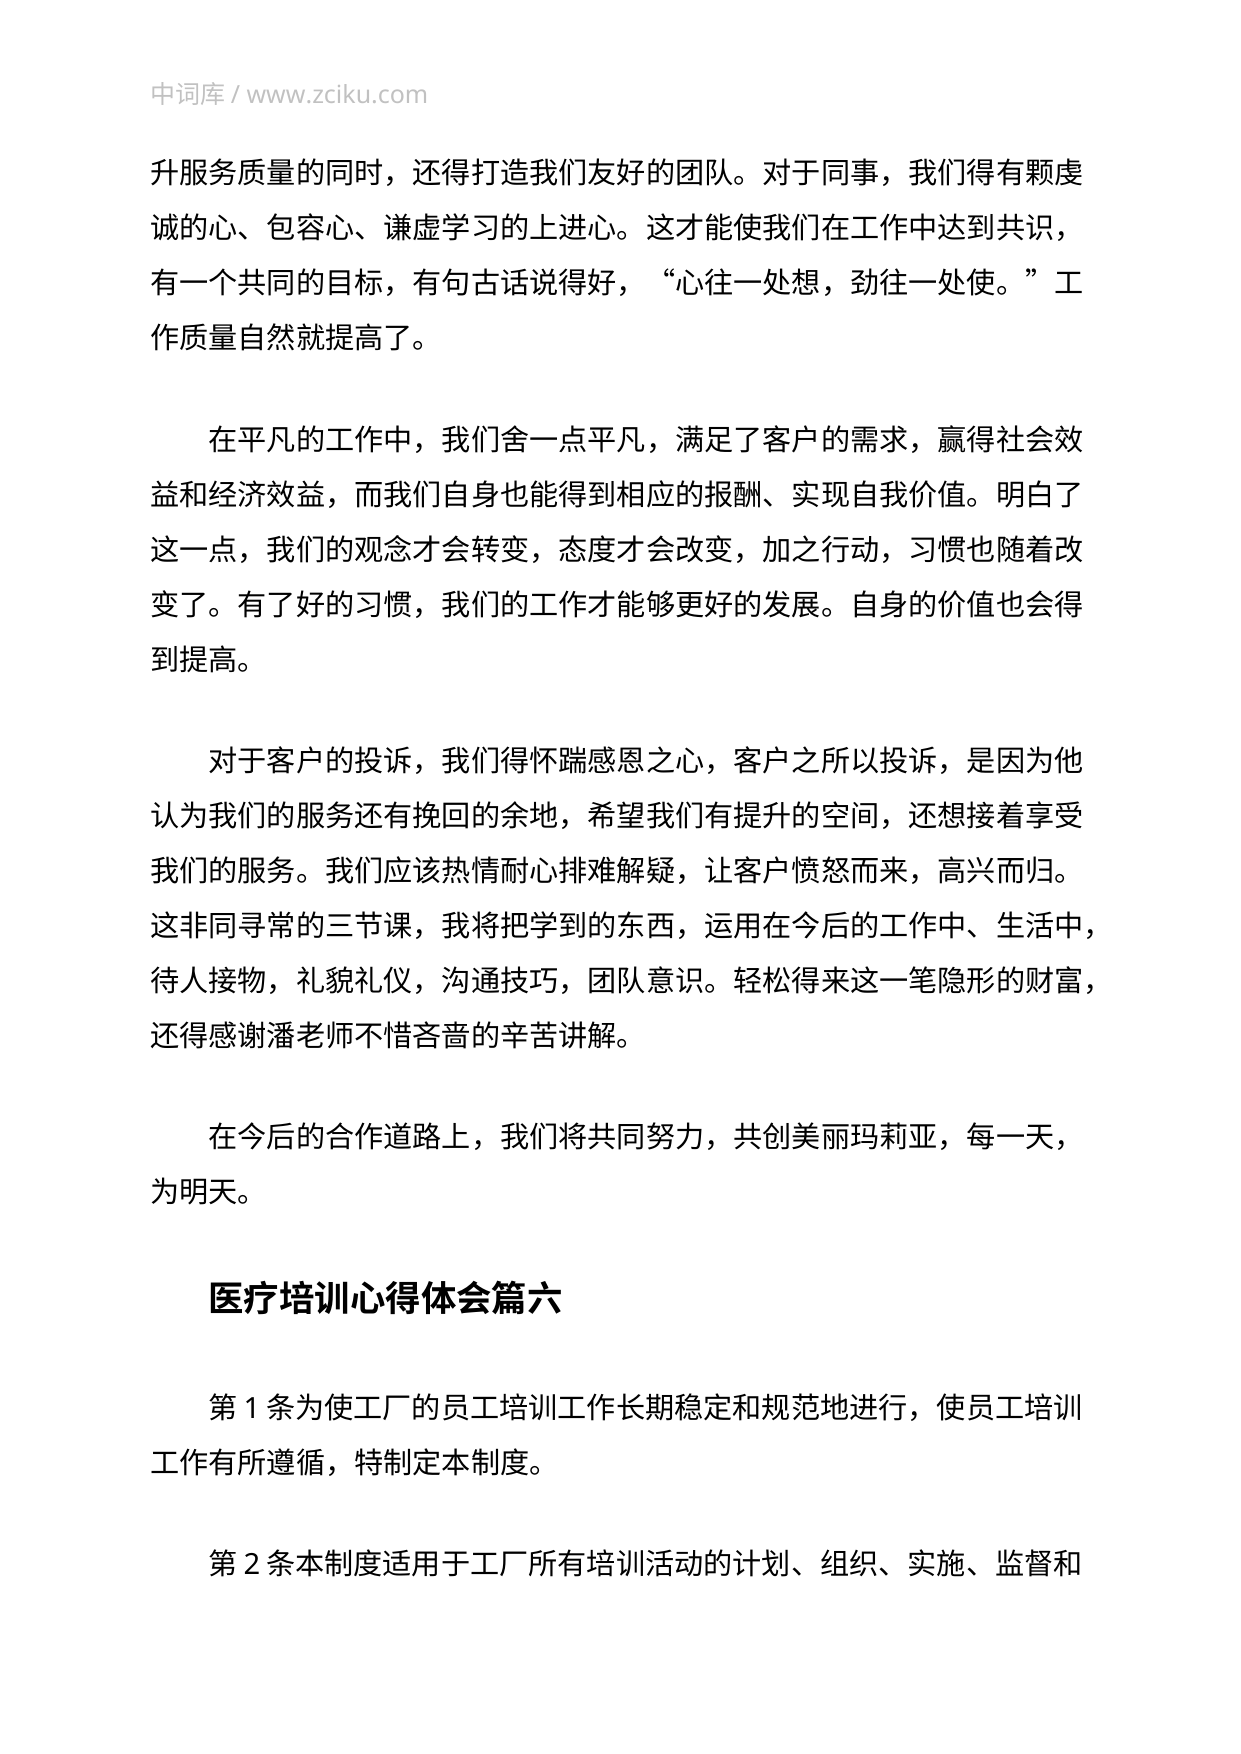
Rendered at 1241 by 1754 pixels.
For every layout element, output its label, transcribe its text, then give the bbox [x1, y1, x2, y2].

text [150, 150, 1090, 357]
text 医疗培训心得体会篇六 [150, 1271, 1090, 1322]
text 在今后的合作道路上，我们将共同努力，共创美丽玛莉亚，每一天，为明天。 [150, 1114, 1090, 1211]
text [150, 1541, 1090, 1583]
text 在平凡的工作中，我们舍一点平凡，满足了客户的需求，赢得社会效益和经济效益，而我们自身也能得到相应的报酬、实现自我价值。明白了这一点，我们的观念才会转变，态度才会改变，加之行动，习惯也随着改变了。有了好的习惯，我们的工作才能够更好的发展。自身的价值也会得到提高。 [150, 416, 1090, 678]
text 对于客户的投诉，我们得怀踹感恩之心，客户之所以投诉，是因为他认为我们的服务还有挽回的余地，希望我们有提升的空间，还想接着享受我们的服务。我们应该热情耐心排难解疑，让客户愤怒而来，高兴而归。这非同寻常的三节课，我将把学到的东西，运用在今后的工作中、生活中，待人接物，礼貌礼仪，沟通技巧，团队意识。轻松得来这一笔隐形的财富，还得感谢潘老师不惜吝啬的辛苦讲解。 [150, 738, 1090, 1054]
text 第1条为使工厂的员工培训工作长期稳定和规范地进行，使员工培训工作有所遵循，特制定本制度。 [150, 1384, 1090, 1481]
